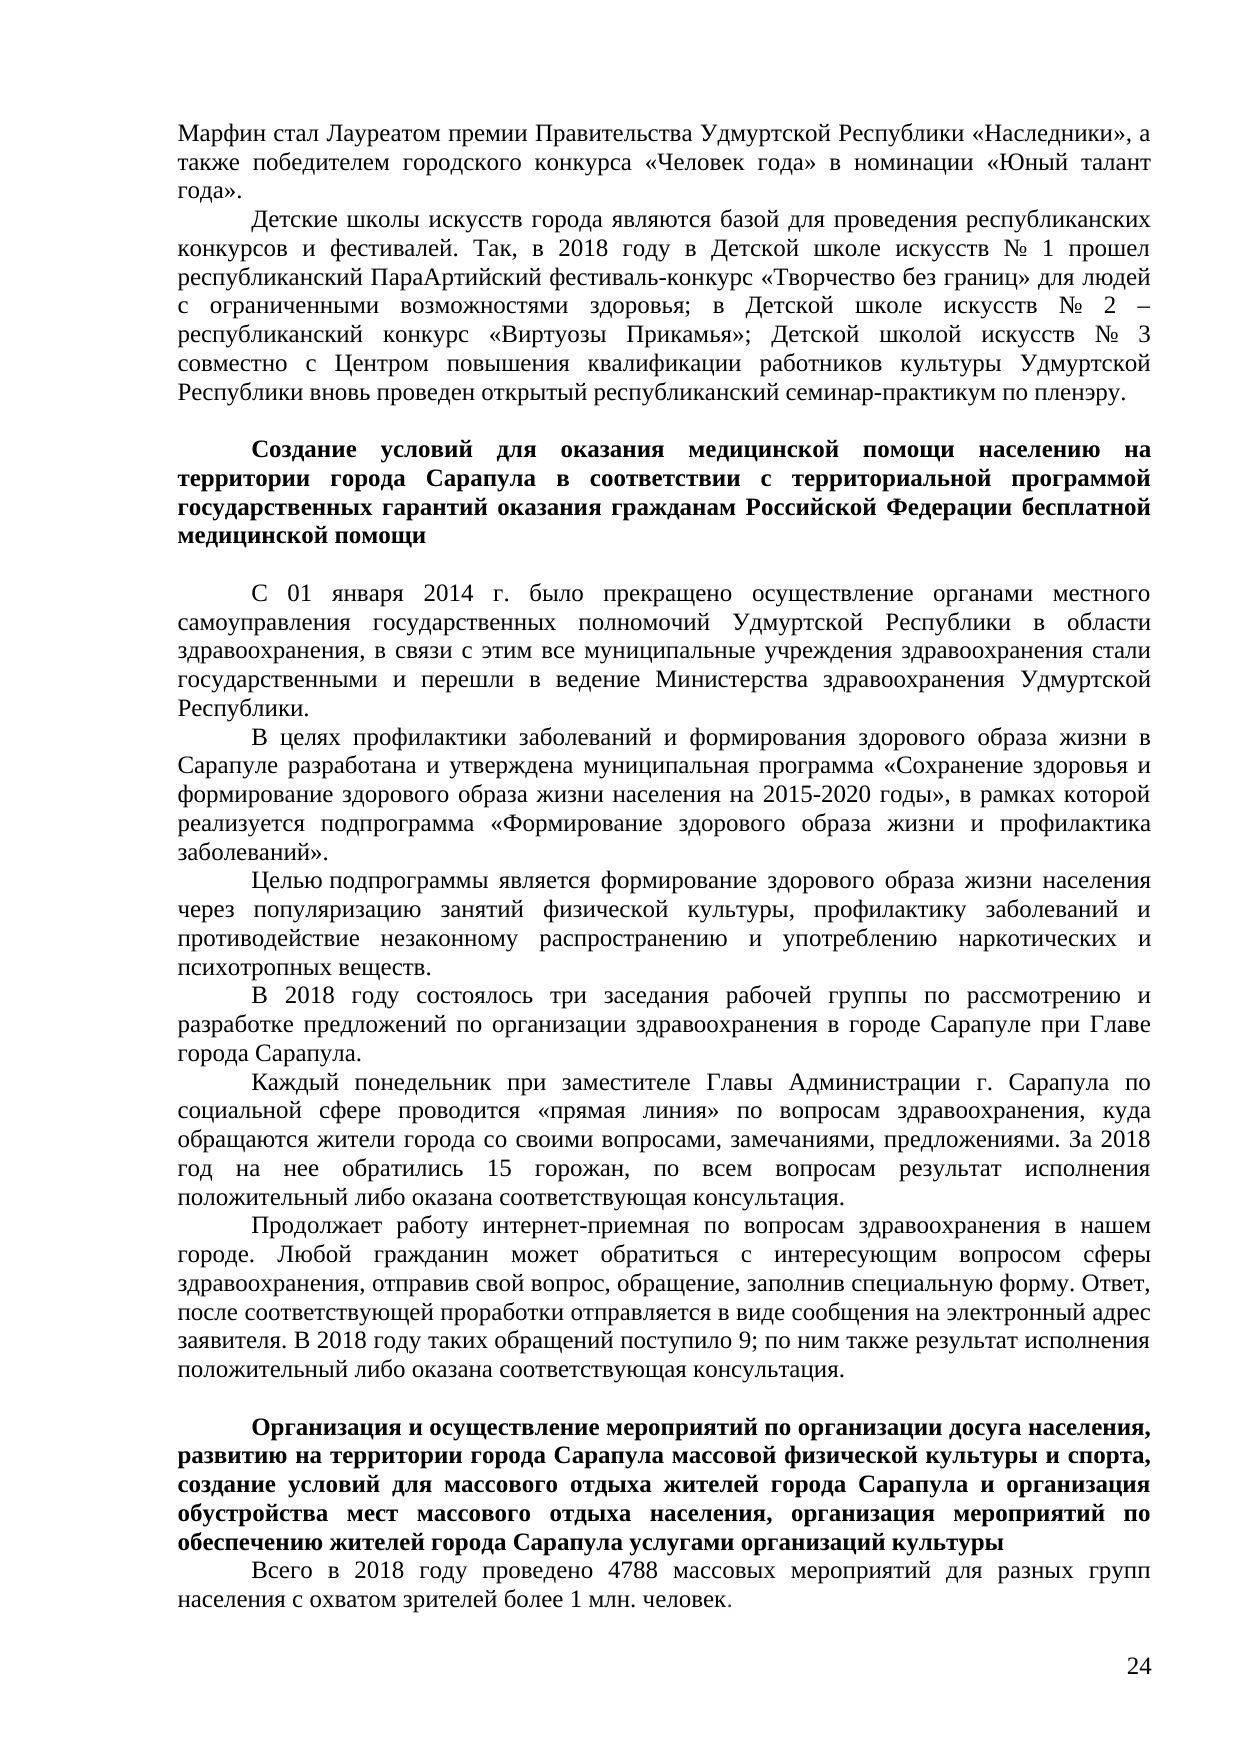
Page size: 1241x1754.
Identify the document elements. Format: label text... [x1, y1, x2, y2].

text В целях профилактики заболеваний и формирования здорового образа жизни в Сарапуле разработана и утверждена муниципальная программа «Сохранение здоровья и формирование здорового образа жизни населения на 2015-2020 годы», в рамках которой реализуется подпрограмма «Формирование здорового образа жизни и профилактика заболеваний». [177, 722, 1152, 866]
text Детские школы искусств города являются базой для проведения республиканских конкурсов и фестивалей. Так, в 2018 году в Детской школе искусств № 1 прошел республиканский ПараАртийский фестиваль-конкурс «Творчество без границ» для людей с ограниченными возможностями здоровья; в Детской школе искусств № 2 – республиканский конкурс «Виртуозы Прикамья»; Детской школой искусств № 3 совместно с Центром повышения квалификации работников культуры Удмуртской Республики вновь проведен открытый республиканский семинар-практикум по пленэру. [177, 204, 1152, 406]
text Каждый понедельник при заместителе Главы Администрации г. Сарапула по социальной сфере проводится «прямая линия» по вопросам здравоохранения, куда обращаются жители города со своими вопросами, замечаниями, предложениями. За 2018 год на нее обратились 15 горожан, по всем вопросам результат исполнения положительный либо оказана соответствующая консультация. [177, 1067, 1152, 1211]
text В 2018 году состоялось три заседания рабочей группы по рассмотрению и разработке предложений по организации здравоохранения в городе Сарапуле при Главе города Сарапула. [177, 981, 1152, 1067]
text Создание условий для оказания медицинской помощи населению на территории города Сарапула в соответствии с территориальной программой государственных гарантий оказания гражданам Российской Федерации бесплатной медицинской помощи [177, 434, 1152, 549]
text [177, 118, 1152, 204]
text Продолжает работу интернет-приемная по вопросам здравоохранения в нашем городе. Любой гражданин может обратиться с интересующим вопросом сферы здравоохранения, отправив свой вопрос, обращение, заполнив специальную форму. Ответ, после соответствующей проработки отправляется в виде сообщения на электронный адрес заявителя. В 2018 году таких обращений поступило 9; по ним также результат исполнения положительный либо оказана соответствующая консультация. [177, 1211, 1152, 1383]
text Целью подпрограммы является формирование здорового образа жизни населения через популяризацию занятий физической культуры, профилактику заболеваний и противодействие незаконному распространению и употреблению наркотических и психотропных веществ. [177, 866, 1152, 981]
text Всего в 2018 году проведено 4788 массовых мероприятий для разных групп населения с охватом зрителей более 1 млн. человек. [177, 1556, 1152, 1613]
text С 01 января 2014 г. было прекращено осуществление органами местного самоуправления государственных полномочий Удмуртской Республики в области здравоохранения, в связи с этим все муниципальные учреждения здравоохранения стали государственными и перешли в ведение Министерства здравоохранения Удмуртской Республики. [177, 578, 1152, 722]
text Организация и осуществление мероприятий по организации досуга населения, развитию на территории города Сарапула массовой физической культуры и спорта, создание условий для массового отдыха жителей города Сарапула и организация обустройства мест массового отдыха населения, организация мероприятий по обеспечению жителей города Сарапула услугами организаций культуры [177, 1412, 1152, 1556]
